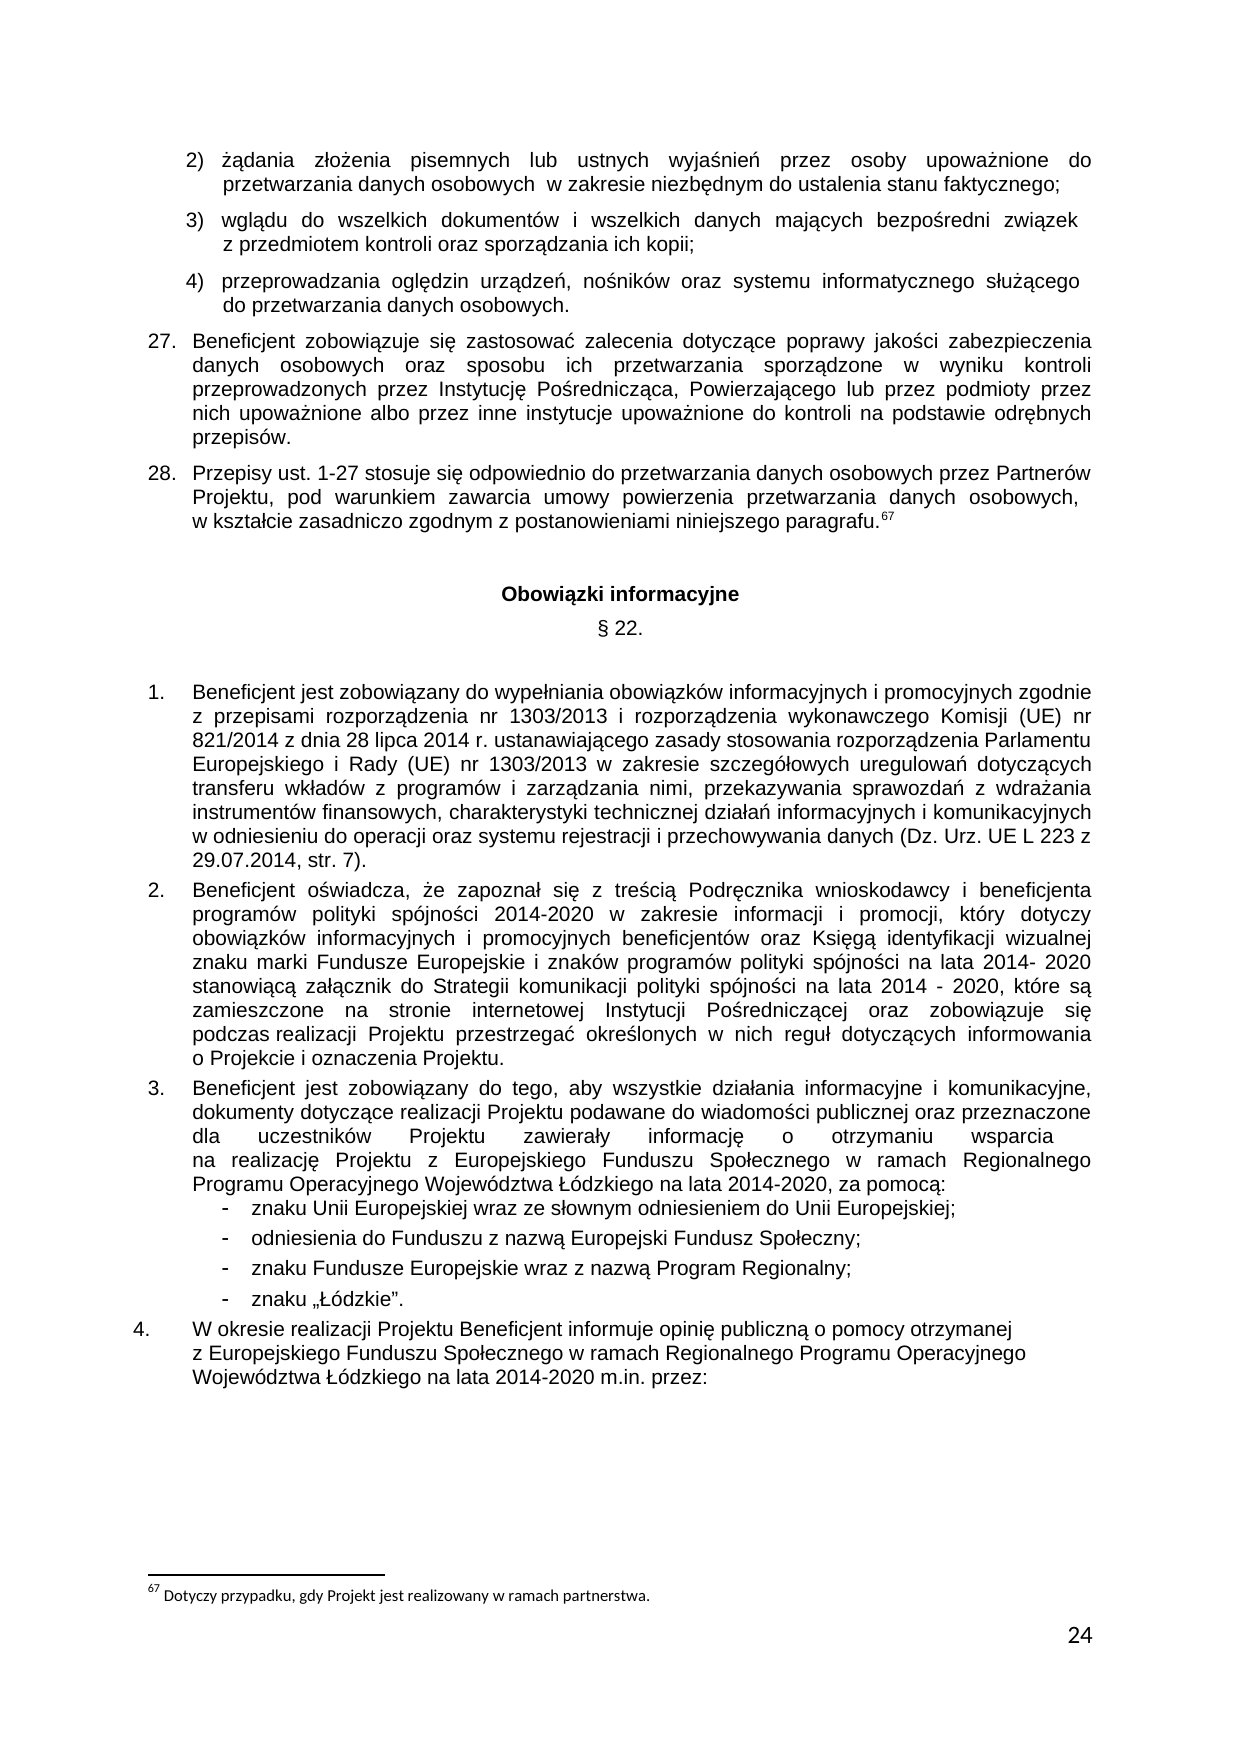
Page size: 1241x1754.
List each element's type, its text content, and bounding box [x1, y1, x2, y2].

list Beneficjent jest zobowiązany do wypełniania obowiązków informacyjnych i promocyjnych zgodnie z przepisami rozporządzenia nr 1303/2013 i rozporządzenia wykonawczego Komisji (UE) nr 821/2014 z dnia 28 lipca 2014 r. ustanawiającego zasady stosowania rozporządzenia Parlamentu Europejskiego i Rady (UE) nr 1303/2013 w zakresie szczegółowych uregulowań dotyczących transferu wkładów z programów i zarządzania nimi, przekazywania sprawozdań z wdrażania instrumentów finansowych, charakterystyki technicznej działań informacyjnych i komunikacyjnych w odniesieniu do operacji oraz systemu rejestracji i przechowywania danych (Dz. Urz. UE L 223 z 29.07.2014, str. 7). [148, 680, 1092, 871]
list Beneficjent oświadcza, że zapoznał się z treścią Podręcznika wnioskodawcy i beneficjenta programów polityki spójności 2014-2020 w zakresie informacji i promocji, który dotyczy obowiązków informacyjnych i promocyjnych beneficjentów oraz Księgą identyfikacji wizualnej znaku marki Fundusze Europejskie i znaków programów polityki spójności na lata 2014- 2020 stanowiącą załącznik do Strategii komunikacji polityki spójności na lata 2014 - 2020, które są zamieszczone na stronie internetowej Instytucji Pośredniczącej oraz zobowiązuje się podczas realizacji Projektu przestrzegać określonych w nich reguł dotyczących informowania o Projekcie i oznaczenia Projektu. [148, 878, 1092, 1069]
list Beneficjent zobowiązuje się zastosować zalecenia dotyczące poprawy jakości zabezpieczenia danych osobowych oraz sposobu ich przetwarzania sporządzone w wyniku kontroli przeprowadzonych przez Instytucję Pośrednicząca, Powierzającego lub przez podmioty przez nich upoważnione albo przez inne instytucje upoważnione do kontroli na podstawie odrębnych przepisów. [148, 329, 1092, 449]
list odniesienia do Funduszu z nazwą Europejski Fundusz Społeczny; [222, 1226, 1092, 1250]
list znaku Fundusze Europejskie wraz z nazwą Program Regionalny; [222, 1256, 1092, 1280]
list znaku „Łódzkie”. [222, 1286, 1092, 1310]
text Obowiązki informacyjne [148, 582, 1092, 606]
list żądania złożenia pisemnych lub ustnych wyjaśnień przez osoby upoważnione do przetwarzania danych osobowych w zakresie niezbędnym do ustalenia stanu faktycznego; [186, 148, 1092, 196]
text § 22. [148, 616, 1092, 640]
list znaku Unii Europejskiej wraz ze słownym odniesieniem do Unii Europejskiej; [222, 1195, 1092, 1219]
list Beneficjent jest zobowiązany do tego, aby wszystkie działania informacyjne i komunikacyjne, dokumenty dotyczące realizacji Projektu podawane do wiadomości publicznej oraz przeznaczone dla uczestników Projektu zawierały informację o otrzymaniu wsparcia na realizację Projektu z Europejskiego Funduszu Społecznego w ramach Regionalnego Programu Operacyjnego Województwa Łódzkiego na lata 2014-2020, za pomocą: [148, 1076, 1092, 1195]
list W okresie realizacji Projektu Beneficjent informuje opinię publiczną o pomocy otrzymanej z Europejskiego Funduszu Społecznego w ramach Regionalnego Programu Operacyjnego Województwa Łódzkiego na lata 2014-2020 m.in. przez: [133, 1317, 1092, 1388]
list Przepisy ust. 1-27 stosuje się odpowiednio do przetwarzania danych osobowych przez Partnerów Projektu, pod warunkiem zawarcia umowy powierzenia przetwarzania danych osobowych, w kształcie zasadniczo zgodnym z postanowieniami niniejszego paragrafu. [148, 461, 1092, 533]
list wglądu do wszelkich dokumentów i wszelkich danych mających bezpośredni związek z przedmiotem kontroli oraz sporządzania ich kopii; [186, 208, 1092, 256]
list przeprowadzania oględzin urządzeń, nośników oraz systemu informatycznego służącego do przetwarzania danych osobowych. [186, 268, 1092, 316]
